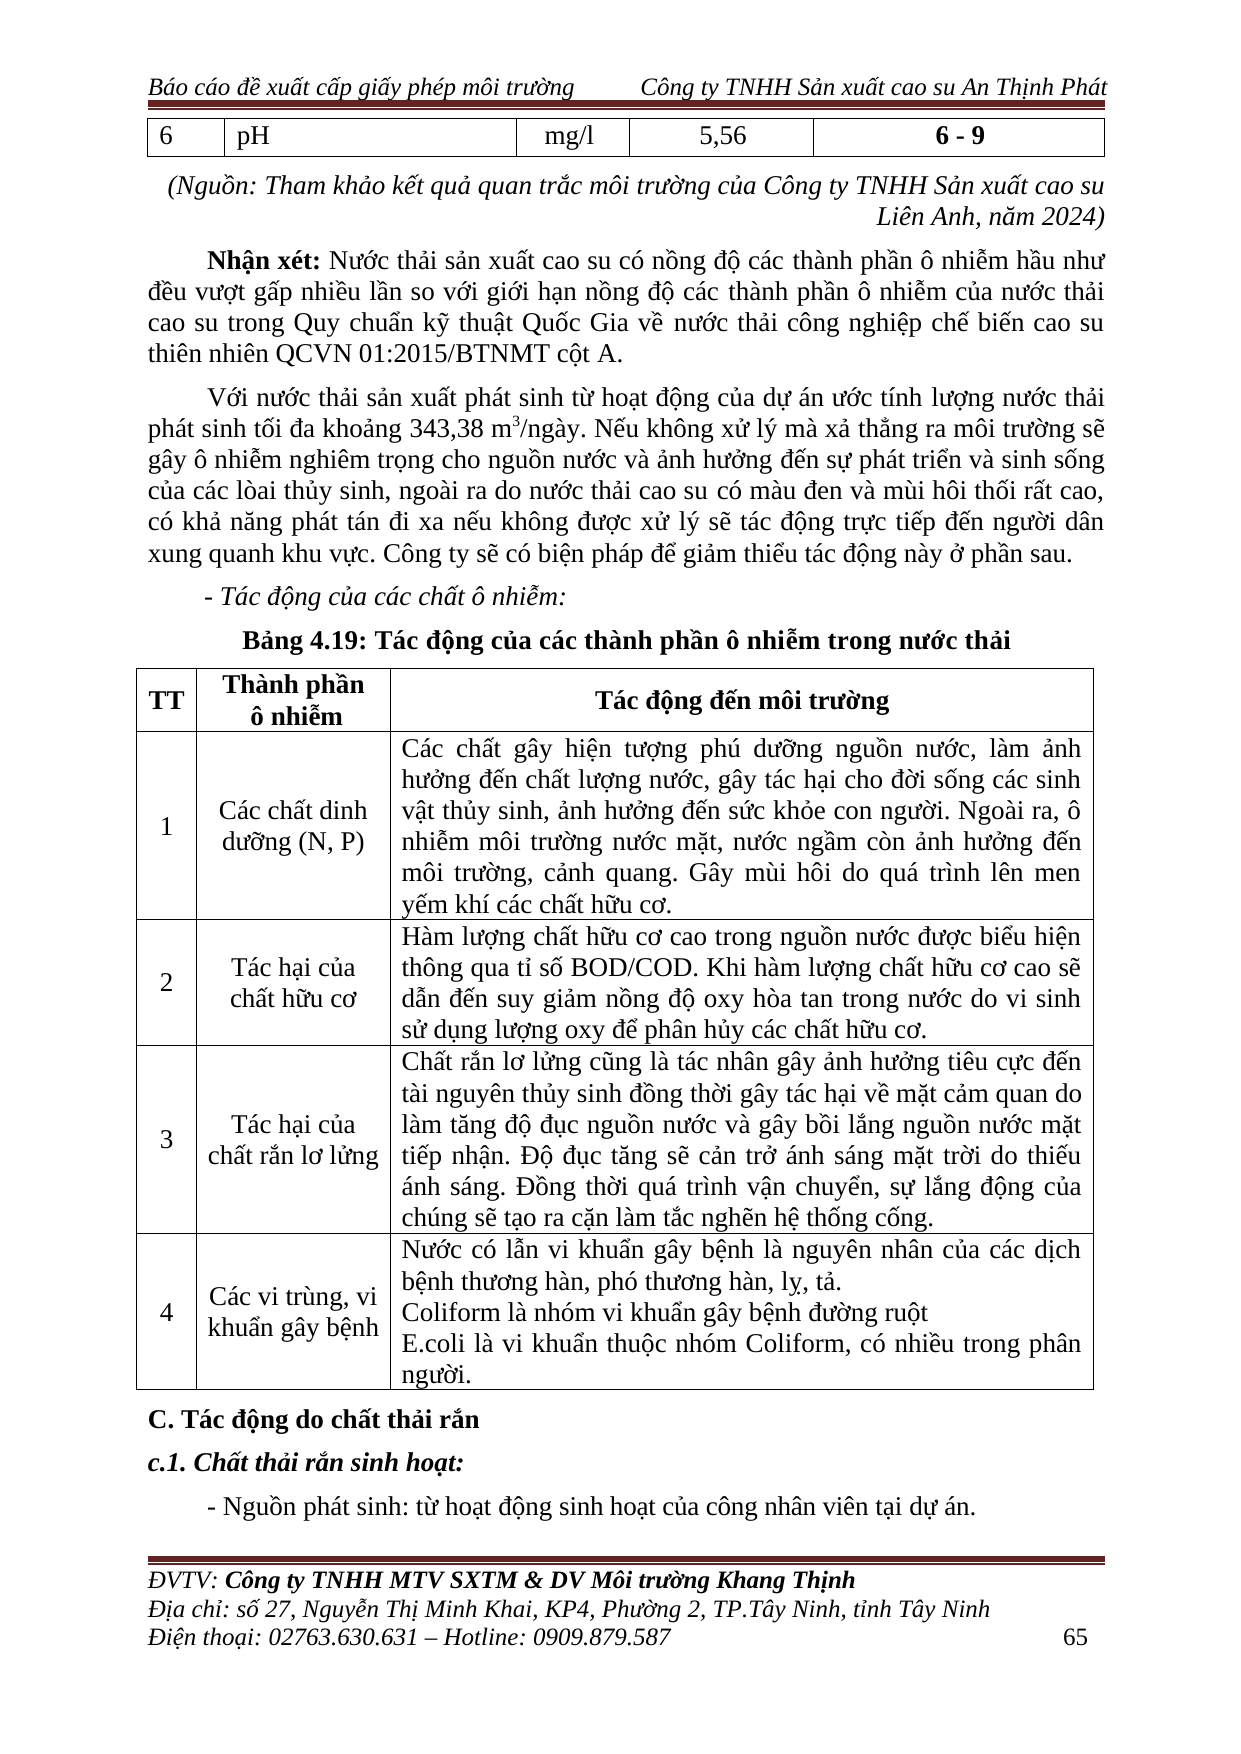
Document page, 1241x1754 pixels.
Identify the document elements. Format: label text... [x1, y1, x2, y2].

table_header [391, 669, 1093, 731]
text - Tác động của các chất ô nhiễm: [148, 580, 1105, 611]
text Với nước thải sản xuất phát sinh từ hoạt động của dự án ước tính lượng nước thải phát sinh tối đa khoảng 343,38 m3/ngày. Nếu không xử lý mà xả thẳng ra môi trường sẽ gây ô nhiễm nghiêm trọng cho nguồn nước và ảnh hưởng đến sự phát triển và sinh sống của các lòai thủy sinh, ngoài ra do nước thải cao su có màu đen và mùi hôi thối rất cao, có khả năng phát tán đi xa nếu không được xử lý sẽ tác động trực tiếp đến người dân xung quanh khu vực. Công ty sẽ có biện pháp để giảm thiểu tác động này ở phần sau. [148, 381, 1105, 568]
text C. Tác động do chất thải rắn [148, 1403, 1105, 1434]
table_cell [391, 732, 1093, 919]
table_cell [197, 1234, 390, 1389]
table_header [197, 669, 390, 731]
text Nhận xét: Nước thải sản xuất cao su có nồng độ các thành phần ô nhiễm hầu như đều vượt gấp nhiều lần so với giới hạn nồng độ các thành phần ô nhiễm của nước thải cao su trong Quy chuẩn kỹ thuật Quốc Gia về nước thải công nghiệp chế biến cao su thiên nhiên QCVN 01:2015/BTNMT cột A. [148, 244, 1105, 368]
subtitle Bảng 4.19: Tác động của các thành phần ô nhiễm trong nước thải [148, 624, 1105, 655]
text (Nguồn: Tham khảo kết quả quan trắc môi trường của Công ty TNHH Sản xuất cao su Liên Anh, năm 2024) [148, 169, 1105, 231]
text c.1. Chất thải rắn sinh hoạt: [148, 1446, 1105, 1477]
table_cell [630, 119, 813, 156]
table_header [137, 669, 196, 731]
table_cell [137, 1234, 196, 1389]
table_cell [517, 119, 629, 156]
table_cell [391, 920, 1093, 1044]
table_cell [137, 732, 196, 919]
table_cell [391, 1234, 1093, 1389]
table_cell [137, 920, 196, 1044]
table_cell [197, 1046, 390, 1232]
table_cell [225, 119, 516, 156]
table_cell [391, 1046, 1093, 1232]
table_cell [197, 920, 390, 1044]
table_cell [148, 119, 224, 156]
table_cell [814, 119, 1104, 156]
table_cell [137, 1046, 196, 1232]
text - Nguồn phát sinh: từ hoạt động sinh hoạt của công nhân viên tại dự án. [148, 1490, 1105, 1521]
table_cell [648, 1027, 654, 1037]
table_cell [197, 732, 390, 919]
